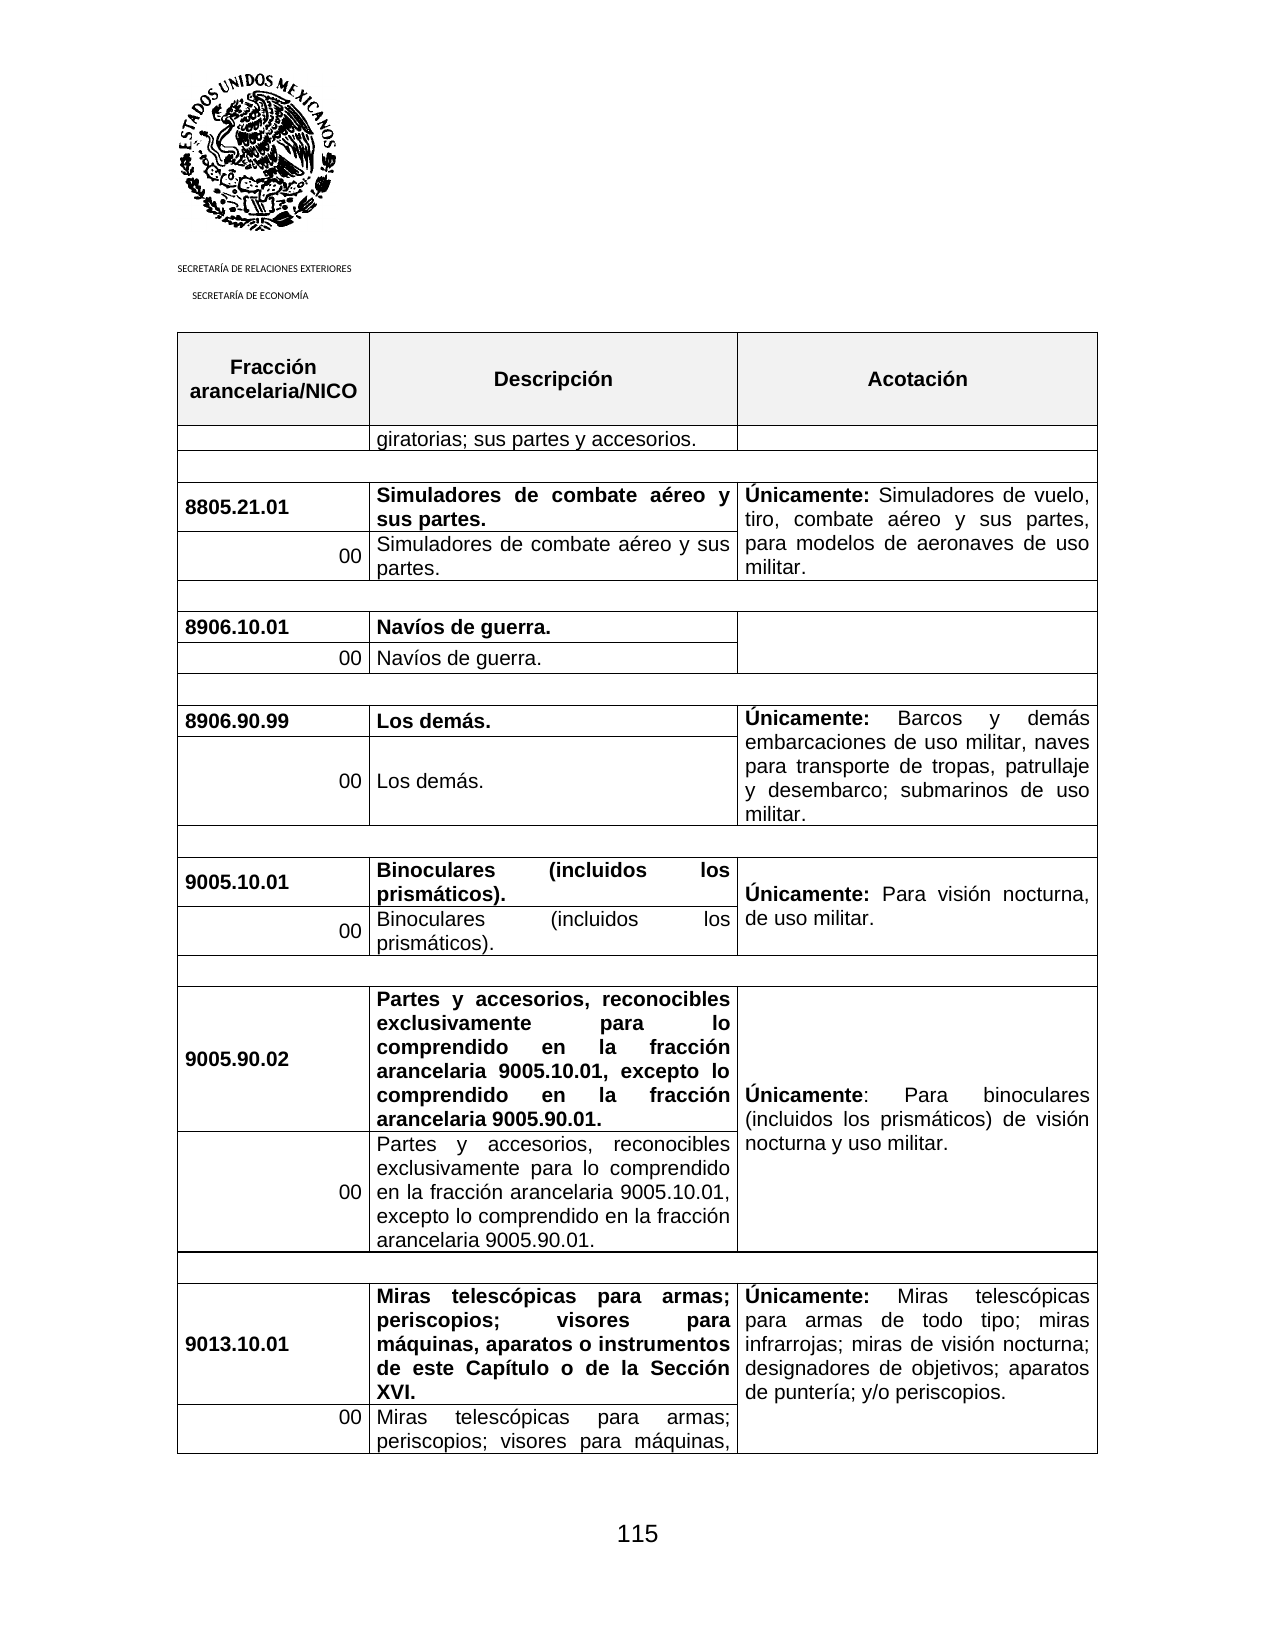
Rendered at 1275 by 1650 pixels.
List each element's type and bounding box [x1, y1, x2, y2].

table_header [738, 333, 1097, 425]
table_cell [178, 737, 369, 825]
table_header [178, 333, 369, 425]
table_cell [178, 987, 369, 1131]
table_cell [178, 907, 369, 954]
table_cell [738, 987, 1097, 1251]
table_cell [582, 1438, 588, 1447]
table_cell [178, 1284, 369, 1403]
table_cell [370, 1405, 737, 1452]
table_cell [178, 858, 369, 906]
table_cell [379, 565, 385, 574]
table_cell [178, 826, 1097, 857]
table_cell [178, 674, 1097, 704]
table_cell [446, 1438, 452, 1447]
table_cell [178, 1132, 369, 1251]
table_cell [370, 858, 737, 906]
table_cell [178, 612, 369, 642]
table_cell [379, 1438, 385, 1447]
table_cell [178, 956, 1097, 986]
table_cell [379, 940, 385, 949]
picture [177, 73, 337, 232]
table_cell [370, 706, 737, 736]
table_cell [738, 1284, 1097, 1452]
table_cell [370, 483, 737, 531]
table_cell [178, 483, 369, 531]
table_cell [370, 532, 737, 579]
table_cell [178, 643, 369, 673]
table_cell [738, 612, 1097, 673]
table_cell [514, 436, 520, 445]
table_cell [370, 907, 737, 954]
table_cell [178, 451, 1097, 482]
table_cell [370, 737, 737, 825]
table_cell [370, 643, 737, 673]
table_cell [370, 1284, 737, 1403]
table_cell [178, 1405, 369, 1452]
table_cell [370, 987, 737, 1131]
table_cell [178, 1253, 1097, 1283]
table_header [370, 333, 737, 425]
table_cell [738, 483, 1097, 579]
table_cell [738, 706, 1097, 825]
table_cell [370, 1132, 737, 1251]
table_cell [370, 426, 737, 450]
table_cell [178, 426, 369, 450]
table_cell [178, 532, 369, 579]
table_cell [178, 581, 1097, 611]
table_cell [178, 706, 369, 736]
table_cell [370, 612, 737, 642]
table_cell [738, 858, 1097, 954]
